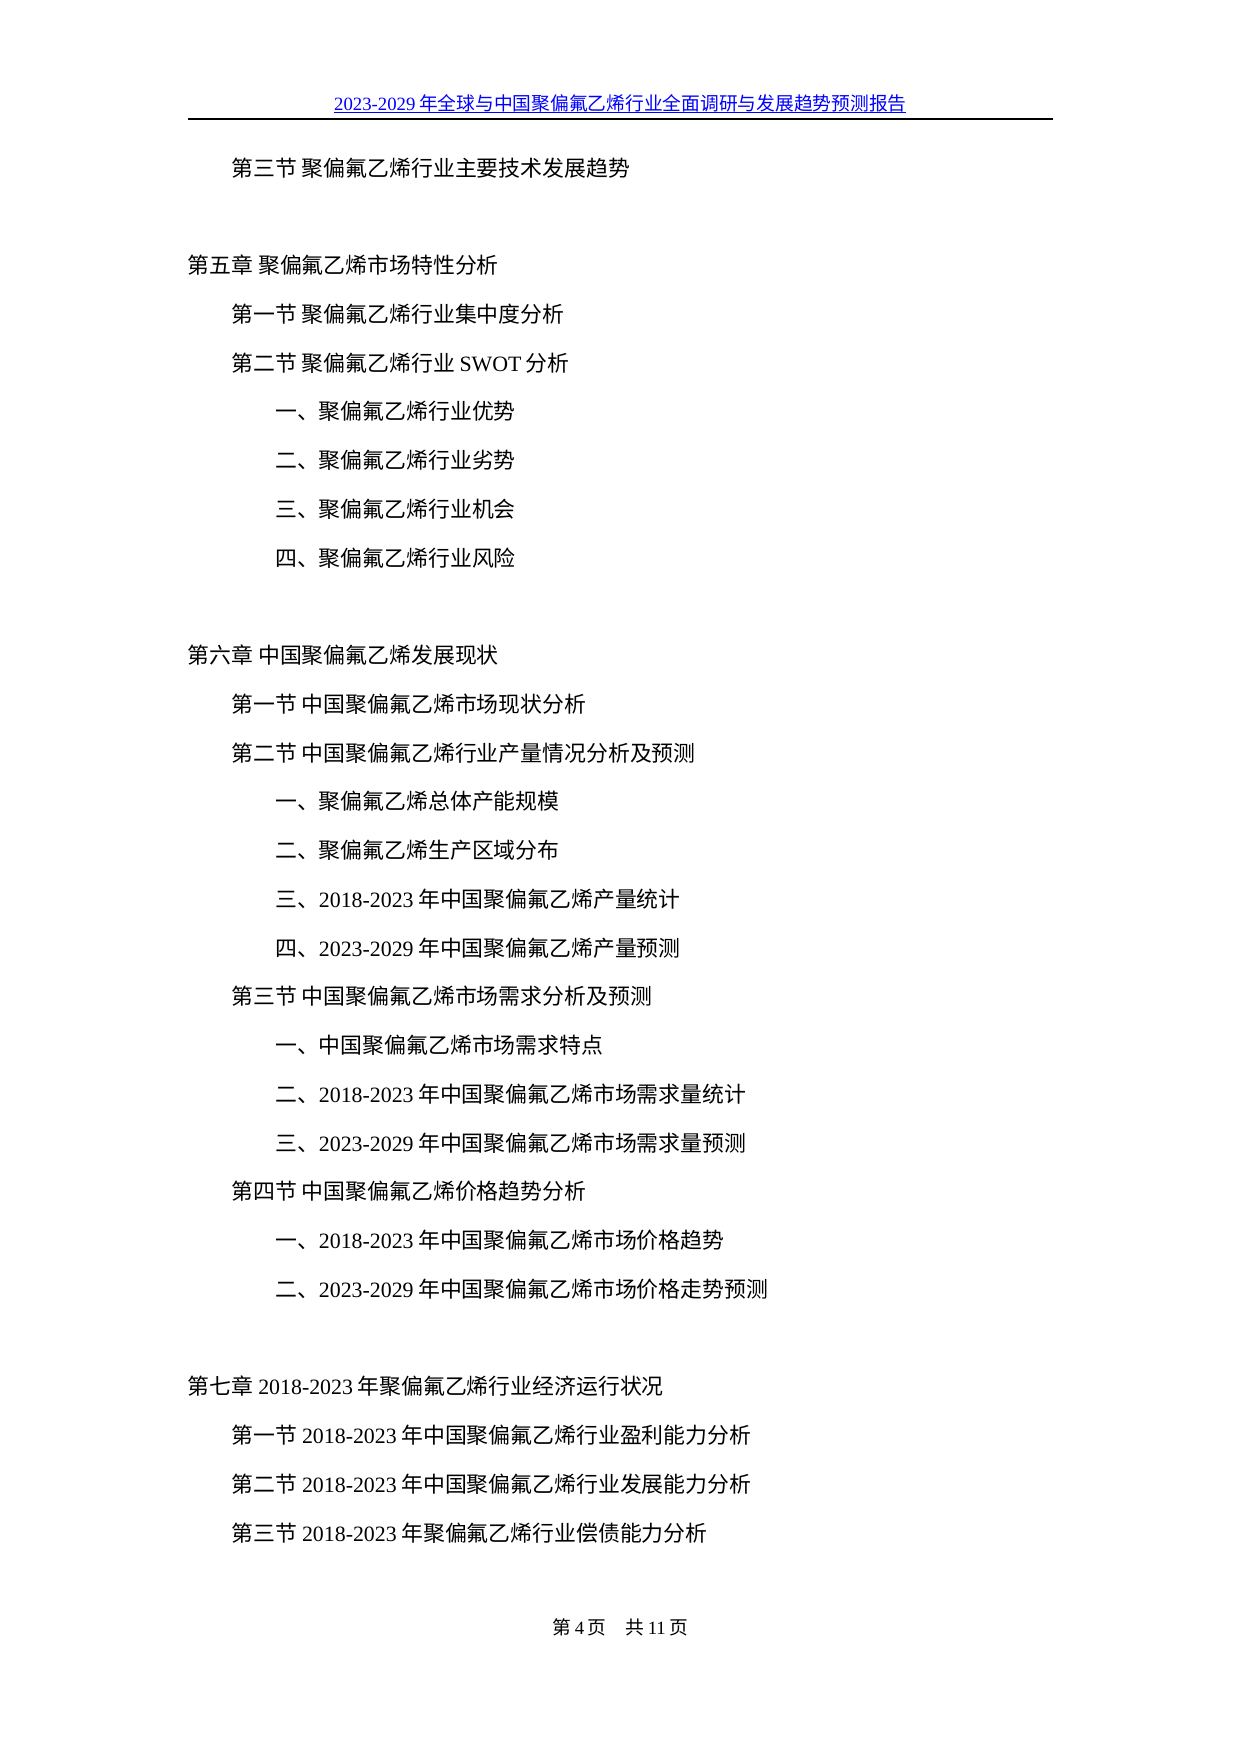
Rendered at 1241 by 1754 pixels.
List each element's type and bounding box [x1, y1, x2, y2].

text [187, 150, 1053, 1548]
